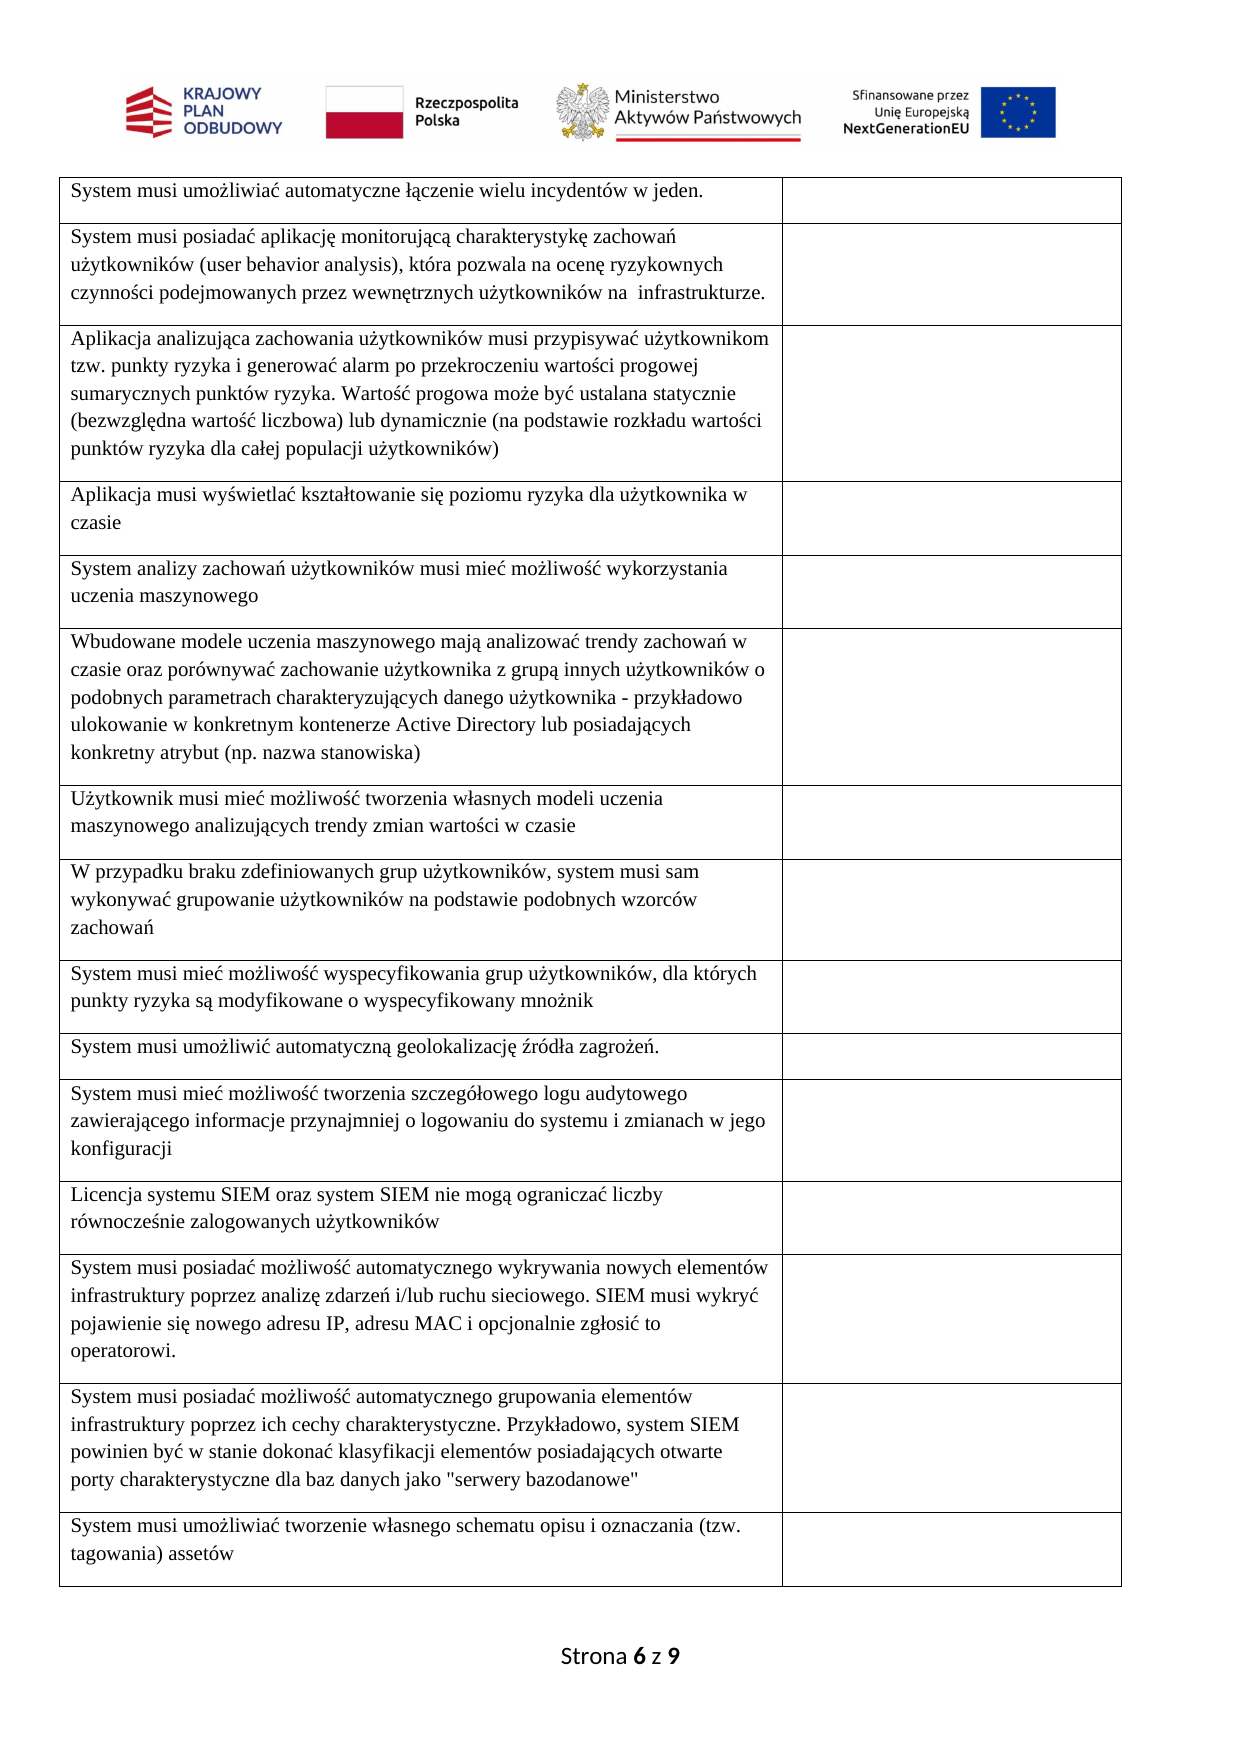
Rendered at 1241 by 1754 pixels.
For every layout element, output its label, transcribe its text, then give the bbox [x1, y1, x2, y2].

table_cell [783, 961, 1121, 1033]
table_cell [783, 629, 1121, 785]
table_cell [783, 482, 1121, 555]
table_cell [783, 1384, 1121, 1512]
table_cell [783, 326, 1121, 481]
table_cell Wbudowane modele uczenia maszynowego mają analizować trendy zachowań w czasie oraz porównywać zachowanie użytkownika z grupą innych użytkowników o podobnych parametrach charakteryzujących danego użytkownika - przykładowo ulokowanie w konkretnym kontenerze Active Directory lub posiadających konkretny atrybut (np. nazwa stanowiska) [60, 629, 782, 785]
table_cell [783, 178, 1121, 223]
table_cell [783, 1034, 1121, 1079]
table_cell System musi posiadać aplikację monitorującą charakterystykę zachowań użytkowników (user behavior analysis), która pozwala na ocenę ryzykownych czynności podejmowanych przez wewnętrznych użytkowników na infrastrukturze. [60, 224, 782, 324]
table_cell [783, 1182, 1121, 1254]
table_cell System musi mieć możliwość wyspecyfikowania grup użytkowników, dla których punkty ryzyka są modyfikowane o wyspecyfikowany mnożnik [60, 961, 782, 1033]
picture [118, 73, 1064, 151]
table_cell [783, 556, 1121, 628]
table_cell [783, 224, 1121, 324]
table_cell System musi umożliwiać tworzenie własnego schematu opisu i oznaczania (tzw. tagowania) assetów [60, 1513, 782, 1586]
table_cell [783, 1513, 1121, 1586]
table_cell System musi posiadać możliwość automatycznego wykrywania nowych elementów infrastruktury poprzez analizę zdarzeń i/lub ruchu sieciowego. SIEM musi wykryć pojawienie się nowego adresu IP, adresu MAC i opcjonalnie zgłosić to operatorowi. [60, 1255, 782, 1383]
table_cell [783, 1080, 1121, 1181]
table_cell Aplikacja musi wyświetlać kształtowanie się poziomu ryzyka dla użytkownika w czasie [60, 482, 782, 555]
table_cell Aplikacja analizująca zachowania użytkowników musi przypisywać użytkownikom tzw. punkty ryzyka i generować alarm po przekroczeniu wartości progowej sumarycznych punktów ryzyka. Wartość progowa może być ustalana statycznie (bezwzględna wartość liczbowa) lub dynamicznie (na podstawie rozkładu wartości punktów ryzyka dla całej populacji użytkowników) [60, 326, 782, 481]
table_cell W przypadku braku zdefiniowanych grup użytkowników, system musi sam wykonywać grupowanie użytkowników na podstawie podobnych wzorców zachowań [60, 860, 782, 960]
table_cell System musi posiadać możliwość automatycznego grupowania elementów infrastruktury poprzez ich cechy charakterystyczne. Przykładowo, system SIEM powinien być w stanie dokonać klasyfikacji elementów posiadających otwarte porty charakterystyczne dla baz danych jako "serwery bazodanowe" [60, 1384, 782, 1512]
table_cell System musi umożliwić automatyczną geolokalizację źródła zagrożeń. [60, 1034, 782, 1079]
table_cell System musi umożliwiać automatyczne łączenie wielu incydentów w jeden. [60, 178, 782, 223]
table_cell System analizy zachowań użytkowników musi mieć możliwość wykorzystania uczenia maszynowego [60, 556, 782, 628]
table_cell [783, 860, 1121, 960]
table_cell [783, 786, 1121, 858]
table_cell Licencja systemu SIEM oraz system SIEM nie mogą ograniczać liczby równocześnie zalogowanych użytkowników [60, 1182, 782, 1254]
table_cell [783, 1255, 1121, 1383]
table_cell System musi mieć możliwość tworzenia szczegółowego logu audytowego zawierającego informacje przynajmniej o logowaniu do systemu i zmianach w jego konfiguracji [60, 1080, 782, 1181]
table_cell Użytkownik musi mieć możliwość tworzenia własnych modeli uczenia maszynowego analizujących trendy zmian wartości w czasie [60, 786, 782, 858]
